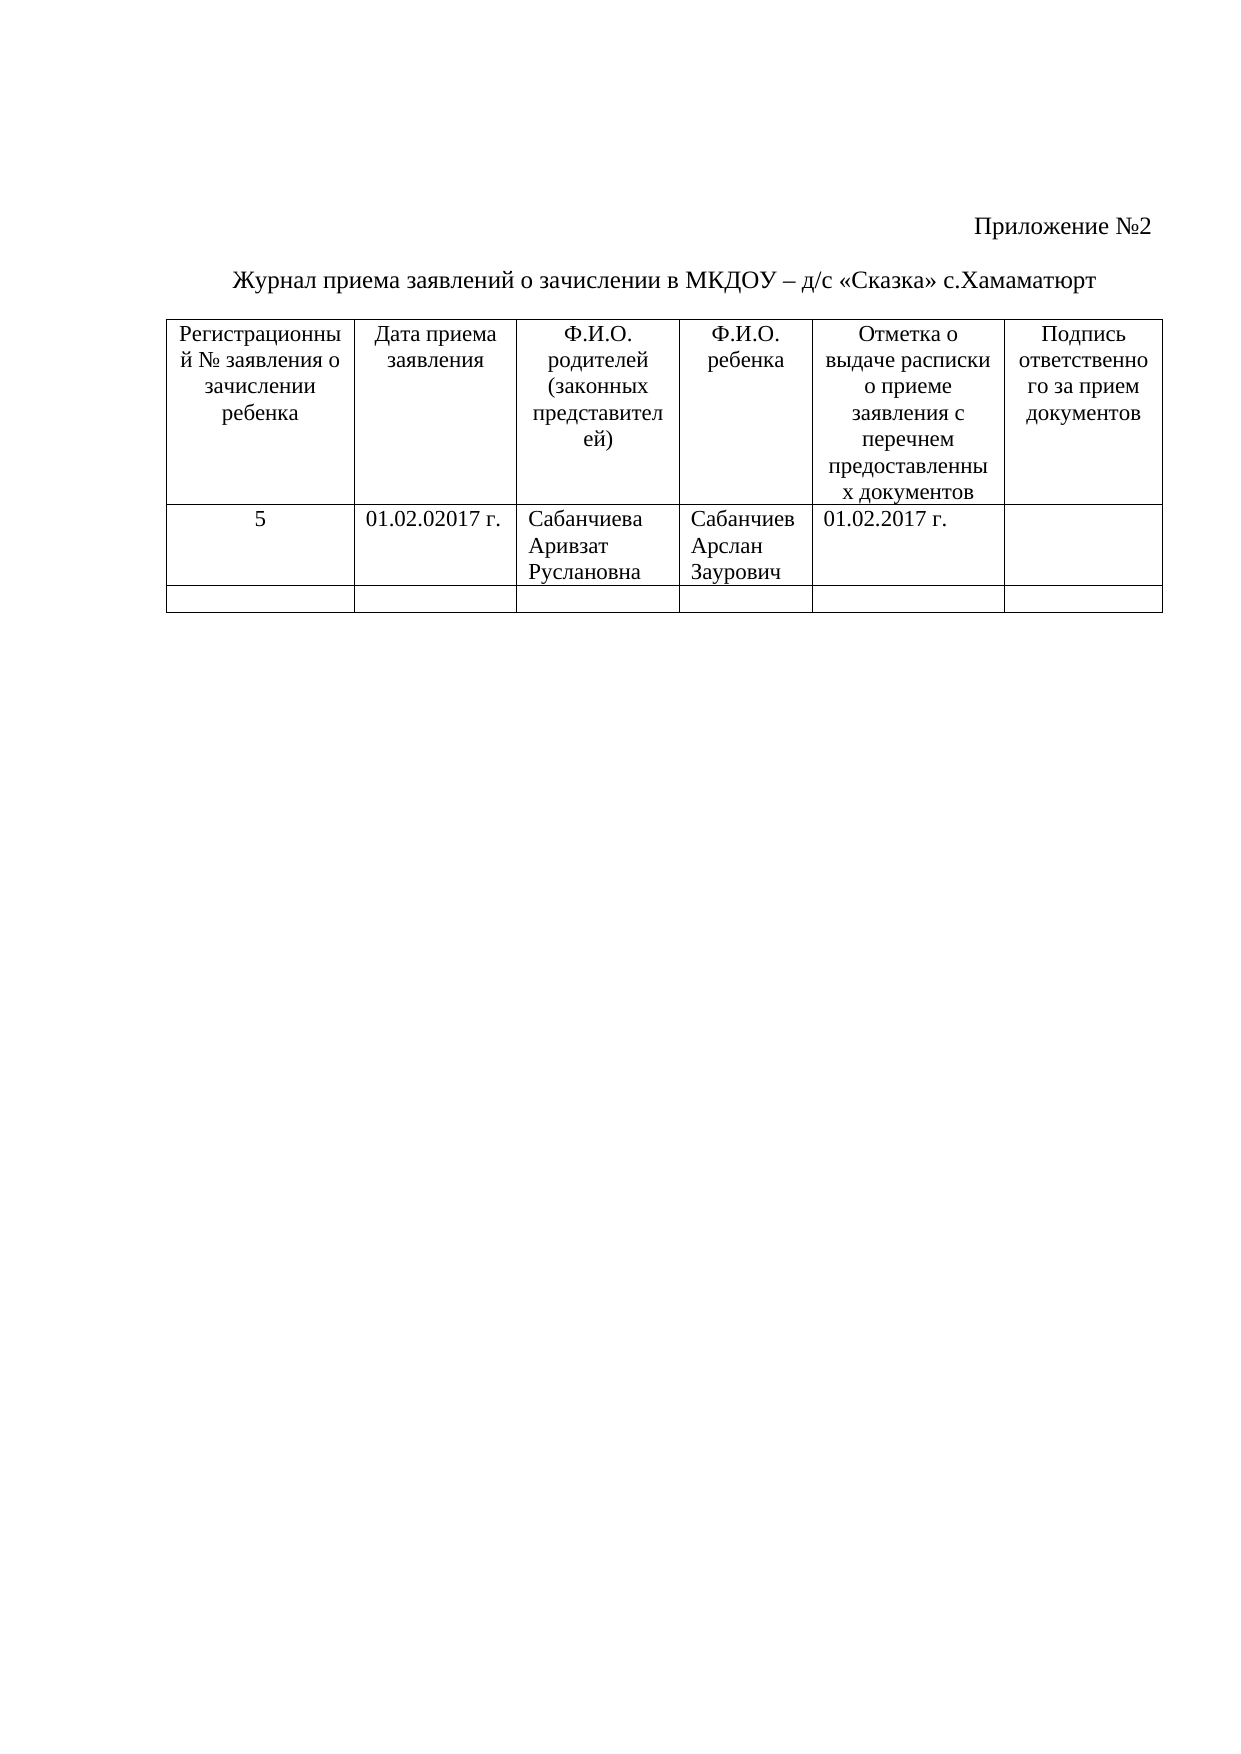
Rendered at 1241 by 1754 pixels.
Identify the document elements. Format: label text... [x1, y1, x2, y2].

table_cell [680, 586, 812, 612]
text Журнал приема заявлений о зачислении в МКДОУ – д/с «Сказка» с.Хамаматюрт [177, 265, 1152, 294]
table_cell [813, 586, 1004, 612]
table_cell [167, 586, 354, 612]
table_header Ф.И.О. родителей (законных представителей) [517, 320, 679, 504]
table_cell 01.02.02017 г. [355, 505, 516, 584]
table_cell [355, 586, 516, 612]
table_cell [1005, 586, 1162, 612]
table_cell [1005, 505, 1162, 584]
table_cell [517, 586, 679, 612]
text Приложение №2 [177, 211, 1152, 240]
table_cell Сабанчиев Арслан Заурович [680, 505, 812, 584]
table_header Отметка о выдаче расписки о приеме заявления с перечнем предоставленных документов [813, 320, 1004, 504]
table_header Ф.И.О. ребенка [680, 320, 812, 504]
table_header Дата приема заявления [355, 320, 516, 504]
table_header Подпись ответственного за прием документов [1005, 320, 1162, 504]
table_header Регистрационный № заявления о зачислении ребенка [167, 320, 354, 504]
table_cell 01.02.2017 г. [813, 505, 1004, 584]
table_cell Сабанчиева Аривзат Руслановна [517, 505, 679, 584]
table_cell 5 [167, 505, 354, 584]
